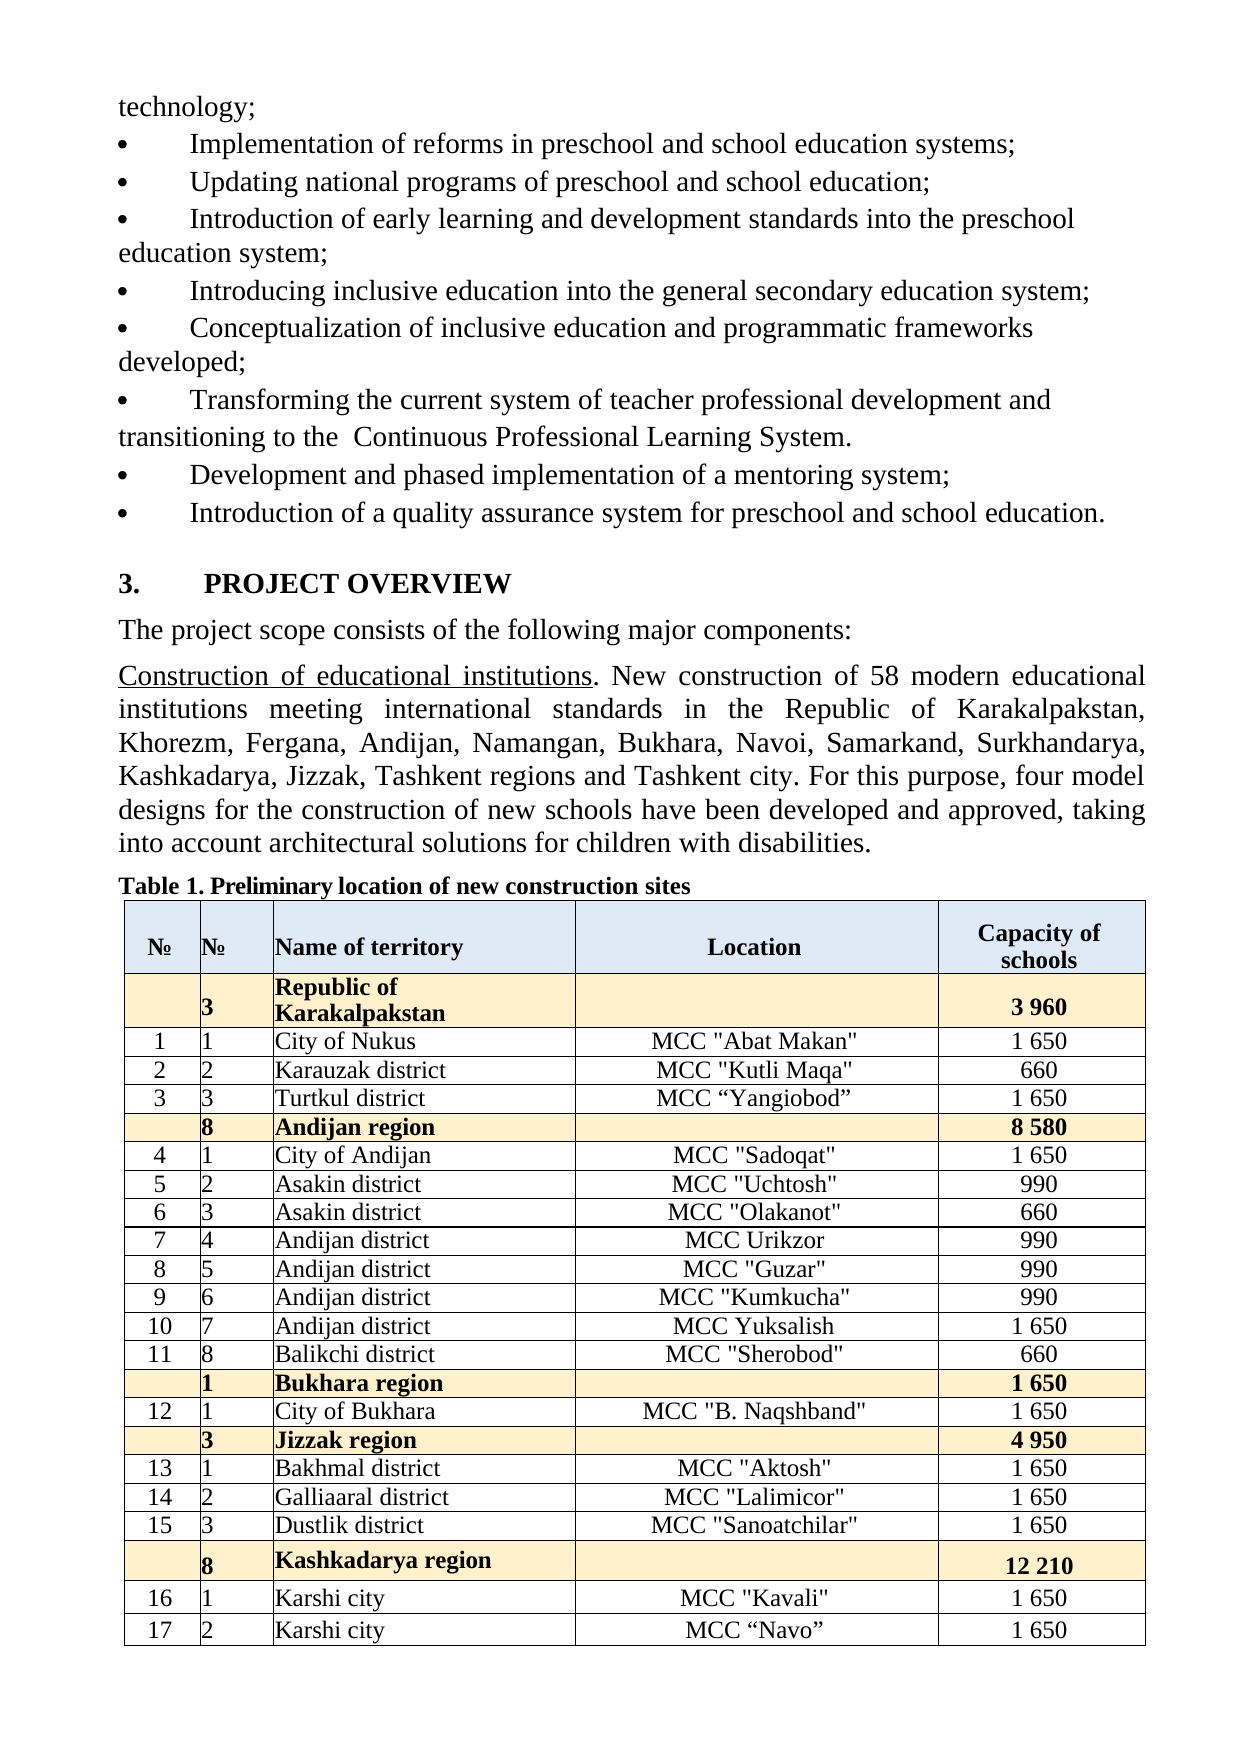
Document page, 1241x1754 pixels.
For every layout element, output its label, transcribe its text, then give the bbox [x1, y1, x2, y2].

table_cell 2 [201, 1614, 273, 1645]
table_cell 8 [201, 1114, 273, 1141]
table_cell 660 [939, 1199, 1145, 1226]
table_cell 1 650 [939, 1512, 1145, 1539]
table_cell Andijan district [274, 1228, 575, 1255]
table_cell Karauzak district [274, 1057, 575, 1084]
list Introduction of early learning and development standards into the preschool education system; [118, 202, 1146, 269]
table_cell MCC “Yangiobod” [576, 1085, 938, 1112]
list Introduction of a quality assurance system for preschool and school education. [118, 495, 1146, 528]
table_cell [125, 974, 200, 1027]
table_cell City of Bukhara [274, 1398, 575, 1426]
table_cell Asakin district [274, 1171, 575, 1198]
table_cell Galliaaral district [274, 1484, 575, 1511]
table_header Capacity of schools [939, 901, 1145, 973]
table_cell Bukhara region [274, 1370, 575, 1397]
table_cell [576, 1427, 938, 1454]
table_cell MCC "Abat Makan" [576, 1028, 938, 1056]
table_cell MCC "Sadoqat" [576, 1142, 938, 1169]
table_cell Republic of Karakalpakstan [274, 974, 575, 1027]
table_cell 990 [939, 1284, 1145, 1312]
table_cell MCC "Kumkucha" [576, 1284, 938, 1312]
table_header № [201, 901, 273, 973]
table_cell MCC "Kutli Maqa" [576, 1057, 938, 1084]
table_cell [576, 974, 938, 1027]
table_cell 3 960 [939, 974, 1145, 1027]
table_cell [125, 1541, 200, 1580]
table_cell 2 [125, 1057, 200, 1084]
table_cell 1 650 [939, 1484, 1145, 1511]
table_cell 7 [125, 1228, 200, 1255]
table_cell 1 650 [939, 1614, 1145, 1645]
list Transforming the current system of teacher professional development and transitioning to the Continuous Professional Learning System. [118, 382, 1146, 453]
table_cell MCC "Kavali" [576, 1581, 938, 1613]
table_header № [125, 901, 200, 973]
table_header Name of territory [274, 901, 575, 973]
table_cell [576, 1114, 938, 1141]
table_cell 11 [125, 1341, 200, 1369]
table_cell 1 [201, 1370, 273, 1397]
table_cell 16 [125, 1581, 200, 1613]
table_cell Karshi city [274, 1581, 575, 1613]
table_cell 5 [125, 1171, 200, 1198]
table_cell 990 [939, 1256, 1145, 1283]
table_cell Bakhmal district [274, 1455, 575, 1483]
table_cell Andijan district [274, 1313, 575, 1340]
table_cell 1 [201, 1455, 273, 1483]
list Conceptualization of inclusive education and programmatic frameworks developed; [118, 311, 1146, 378]
list Introducing inclusive education into the general secondary education system; [118, 273, 1146, 306]
table_cell 1 650 [939, 1398, 1145, 1426]
table_cell 1 650 [939, 1581, 1145, 1613]
table_cell 2 [201, 1171, 273, 1198]
table_cell Jizzak region [274, 1427, 575, 1454]
table_cell 1 650 [939, 1370, 1145, 1397]
table_cell 7 [201, 1313, 273, 1340]
table_cell 1 650 [939, 1028, 1145, 1056]
table_cell MCC "Aktosh" [576, 1455, 938, 1483]
table_cell MCC Yuksalish [576, 1313, 938, 1340]
table_cell 12 210 [939, 1541, 1145, 1580]
table_cell 990 [939, 1171, 1145, 1198]
list Implementation of reforms in preschool and school education systems; [118, 126, 1146, 160]
table_cell 990 [939, 1228, 1145, 1255]
table_cell 1 650 [939, 1142, 1145, 1169]
table_cell 1 [201, 1581, 273, 1613]
table_cell Karshi city [274, 1614, 575, 1645]
table_cell 660 [939, 1057, 1145, 1084]
table_cell [125, 1114, 200, 1141]
table_cell 2 [201, 1057, 273, 1084]
table_cell City of Nukus [274, 1028, 575, 1056]
table_cell 8 580 [939, 1114, 1145, 1141]
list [118, 89, 1146, 122]
text The project scope consists of the following major components: [118, 612, 1146, 645]
table_cell 10 [125, 1313, 200, 1340]
table_cell 1 [125, 1028, 200, 1056]
table_cell 1 650 [939, 1313, 1145, 1340]
table_cell 13 [125, 1455, 200, 1483]
table_cell 3 [125, 1085, 200, 1112]
table_cell Andijan district [274, 1256, 575, 1283]
table_cell MCC “Navo” [576, 1614, 938, 1645]
list Updating national programs of preschool and school education; [118, 164, 1146, 197]
table_cell 6 [125, 1199, 200, 1226]
table_cell Turtkul district [274, 1085, 575, 1112]
table_cell Andijan region [274, 1114, 575, 1141]
table_cell [576, 1541, 938, 1580]
table_cell Andijan district [274, 1284, 575, 1312]
table_cell MCC "Lalimicor" [576, 1484, 938, 1511]
table_cell 2 [201, 1484, 273, 1511]
table_cell 1 [201, 1398, 273, 1426]
text Table 1. Preliminary location of new construction sites [118, 871, 1146, 900]
table_cell MCC Urikzor [576, 1228, 938, 1255]
table_header Location [576, 901, 938, 973]
table_cell [576, 1370, 938, 1397]
table_cell 15 [125, 1512, 200, 1539]
table_cell 8 [201, 1341, 273, 1369]
table_cell 4 950 [939, 1427, 1145, 1454]
table_cell 660 [939, 1341, 1145, 1369]
table_cell 5 [201, 1256, 273, 1283]
text Construction of educational institutions. New construction of 58 modern educational institutions meeting international standards in the Republic of Karakalpakstan, Khorezm, Fergana, Andijan, Namangan, Bukhara, Navoi, Samarkand, Surkhandarya, Kashkadarya, Jizzak, Tashkent regions and Tashkent city. For this purpose, four model designs for the construction of new schools have been developed and approved, taking into account architectural solutions for children with disabilities. [118, 658, 1146, 859]
subtitle PROJECT OVERVIEW [118, 566, 1146, 599]
table_cell 9 [125, 1284, 200, 1312]
table_cell MCC "Guzar" [576, 1256, 938, 1283]
table_cell 1 650 [939, 1455, 1145, 1483]
table_cell Balikchi district [274, 1341, 575, 1369]
table_cell 8 [125, 1256, 200, 1283]
table_cell 4 [125, 1142, 200, 1169]
table_cell MCC "Sherobod" [576, 1341, 938, 1369]
table_cell 3 [201, 1427, 273, 1454]
table_cell City of Andijan [274, 1142, 575, 1169]
table_cell [125, 1370, 200, 1397]
table_cell MCC "Uchtosh" [576, 1171, 938, 1198]
table_cell 3 [201, 1199, 273, 1226]
table_cell 12 [125, 1398, 200, 1426]
table_cell 14 [125, 1484, 200, 1511]
table_cell 3 [201, 1085, 273, 1112]
table_cell MCC "B. Naqshband" [576, 1398, 938, 1426]
table_cell 3 [201, 974, 273, 1027]
table_cell 6 [201, 1284, 273, 1312]
table_cell Kashkadarya region [274, 1541, 575, 1580]
table_cell 4 [201, 1228, 273, 1255]
table_cell 8 [201, 1541, 273, 1580]
table_cell 17 [125, 1614, 200, 1645]
table_cell 1 [201, 1142, 273, 1169]
table_cell 3 [201, 1512, 273, 1539]
table_cell Dustlik district [274, 1512, 575, 1539]
table_cell MCC "Sanoatchilar" [576, 1512, 938, 1539]
table_cell [125, 1427, 200, 1454]
table_cell 1 [201, 1028, 273, 1056]
table_cell 1 650 [939, 1085, 1145, 1112]
table_cell MCC "Olakanot" [576, 1199, 938, 1226]
table_cell Asakin district [274, 1199, 575, 1226]
list Development and phased implementation of a mentoring system; [118, 457, 1146, 491]
